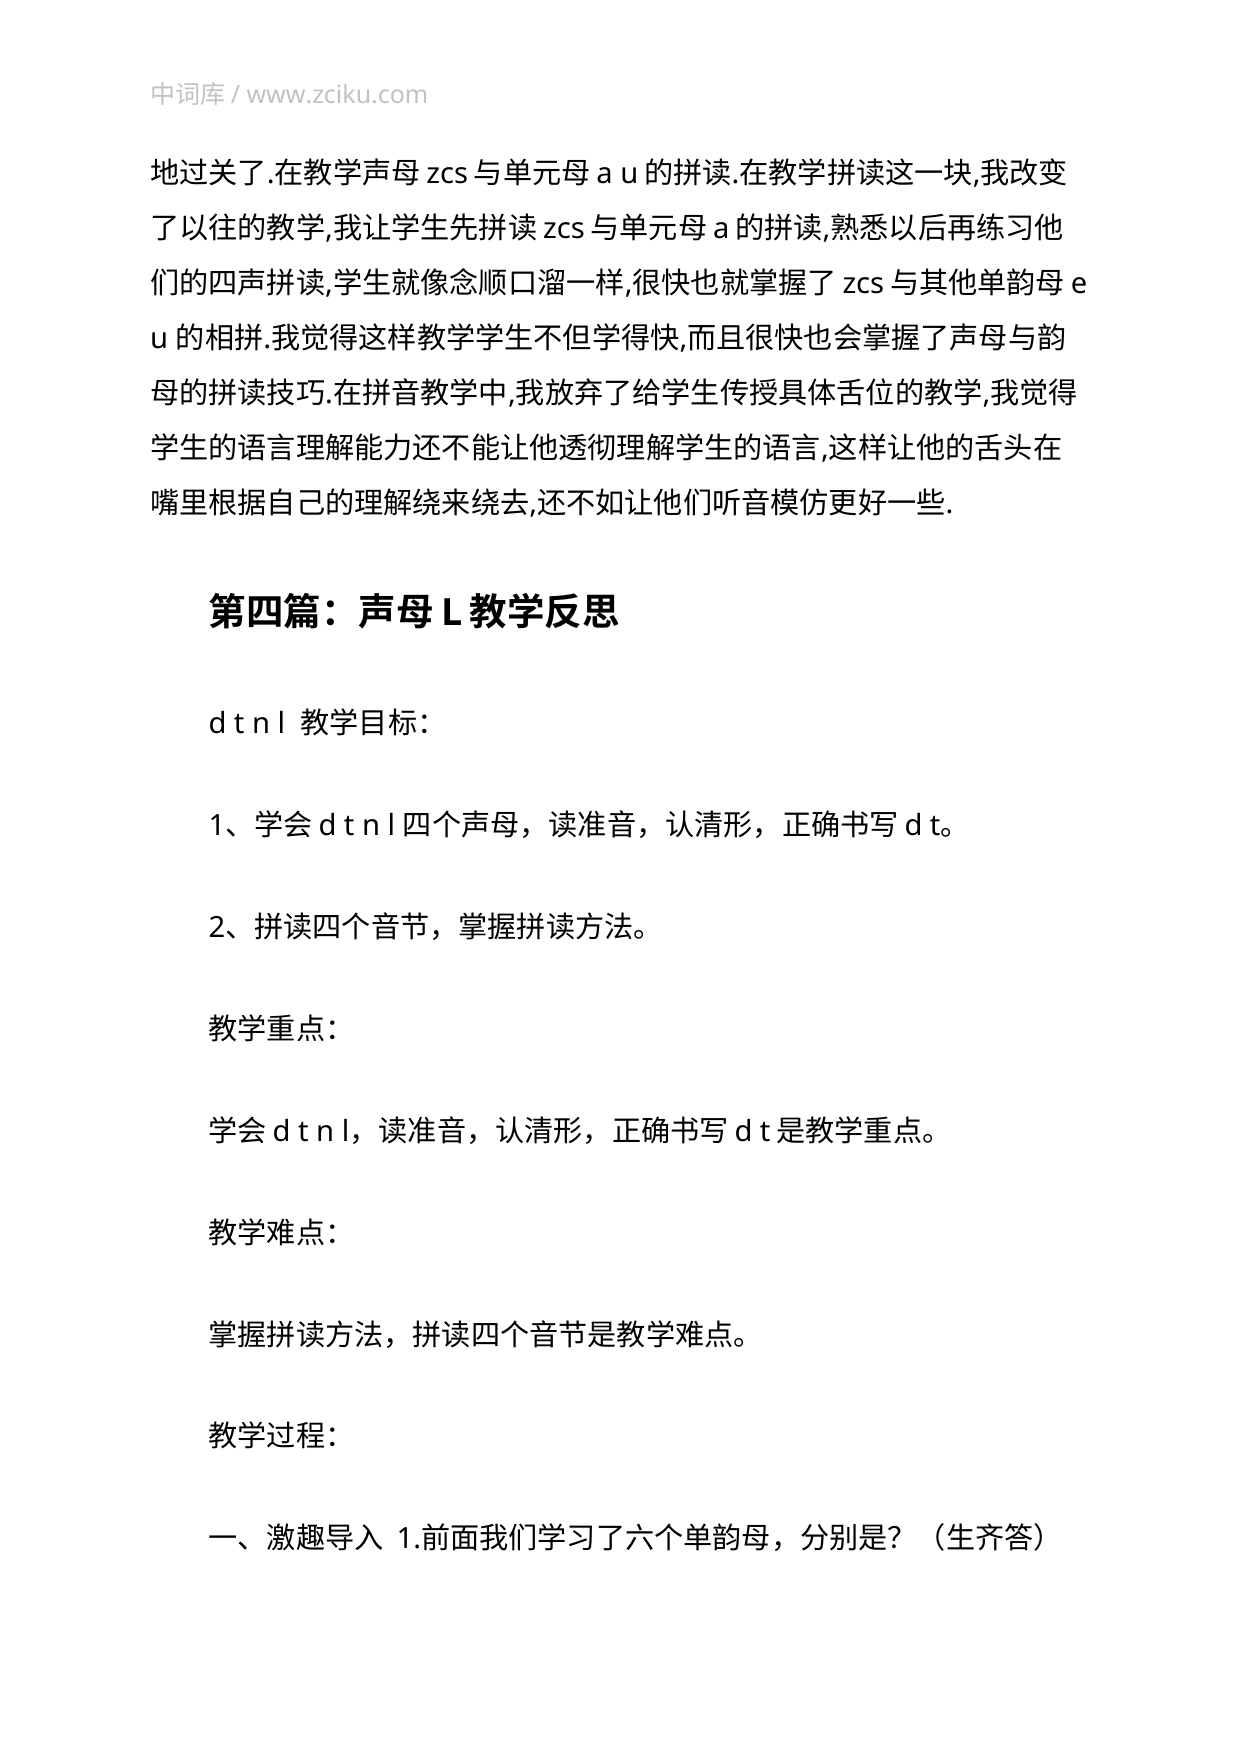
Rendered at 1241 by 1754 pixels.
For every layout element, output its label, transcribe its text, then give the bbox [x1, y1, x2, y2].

text 掌握拼读方法，拼读四个音节是教学难点。 [150, 1311, 1090, 1353]
text 第四篇：声母L教学反思 [150, 582, 1090, 636]
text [150, 1514, 1090, 1557]
text 1、学会d t n l 四个声母，读准音，认清形，正确书写d t。 [150, 802, 1090, 844]
text 教学过程： [150, 1413, 1090, 1455]
text d t n l 教学目标： [150, 699, 1090, 742]
text 教学难点： [150, 1209, 1090, 1252]
text 教学重点： [150, 1006, 1090, 1048]
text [150, 150, 1090, 522]
text 学会d t n l，读准音，认清形，正确书写d t是教学重点。 [150, 1107, 1090, 1150]
text 2、拼读四个音节，掌握拼读方法。 [150, 903, 1090, 946]
